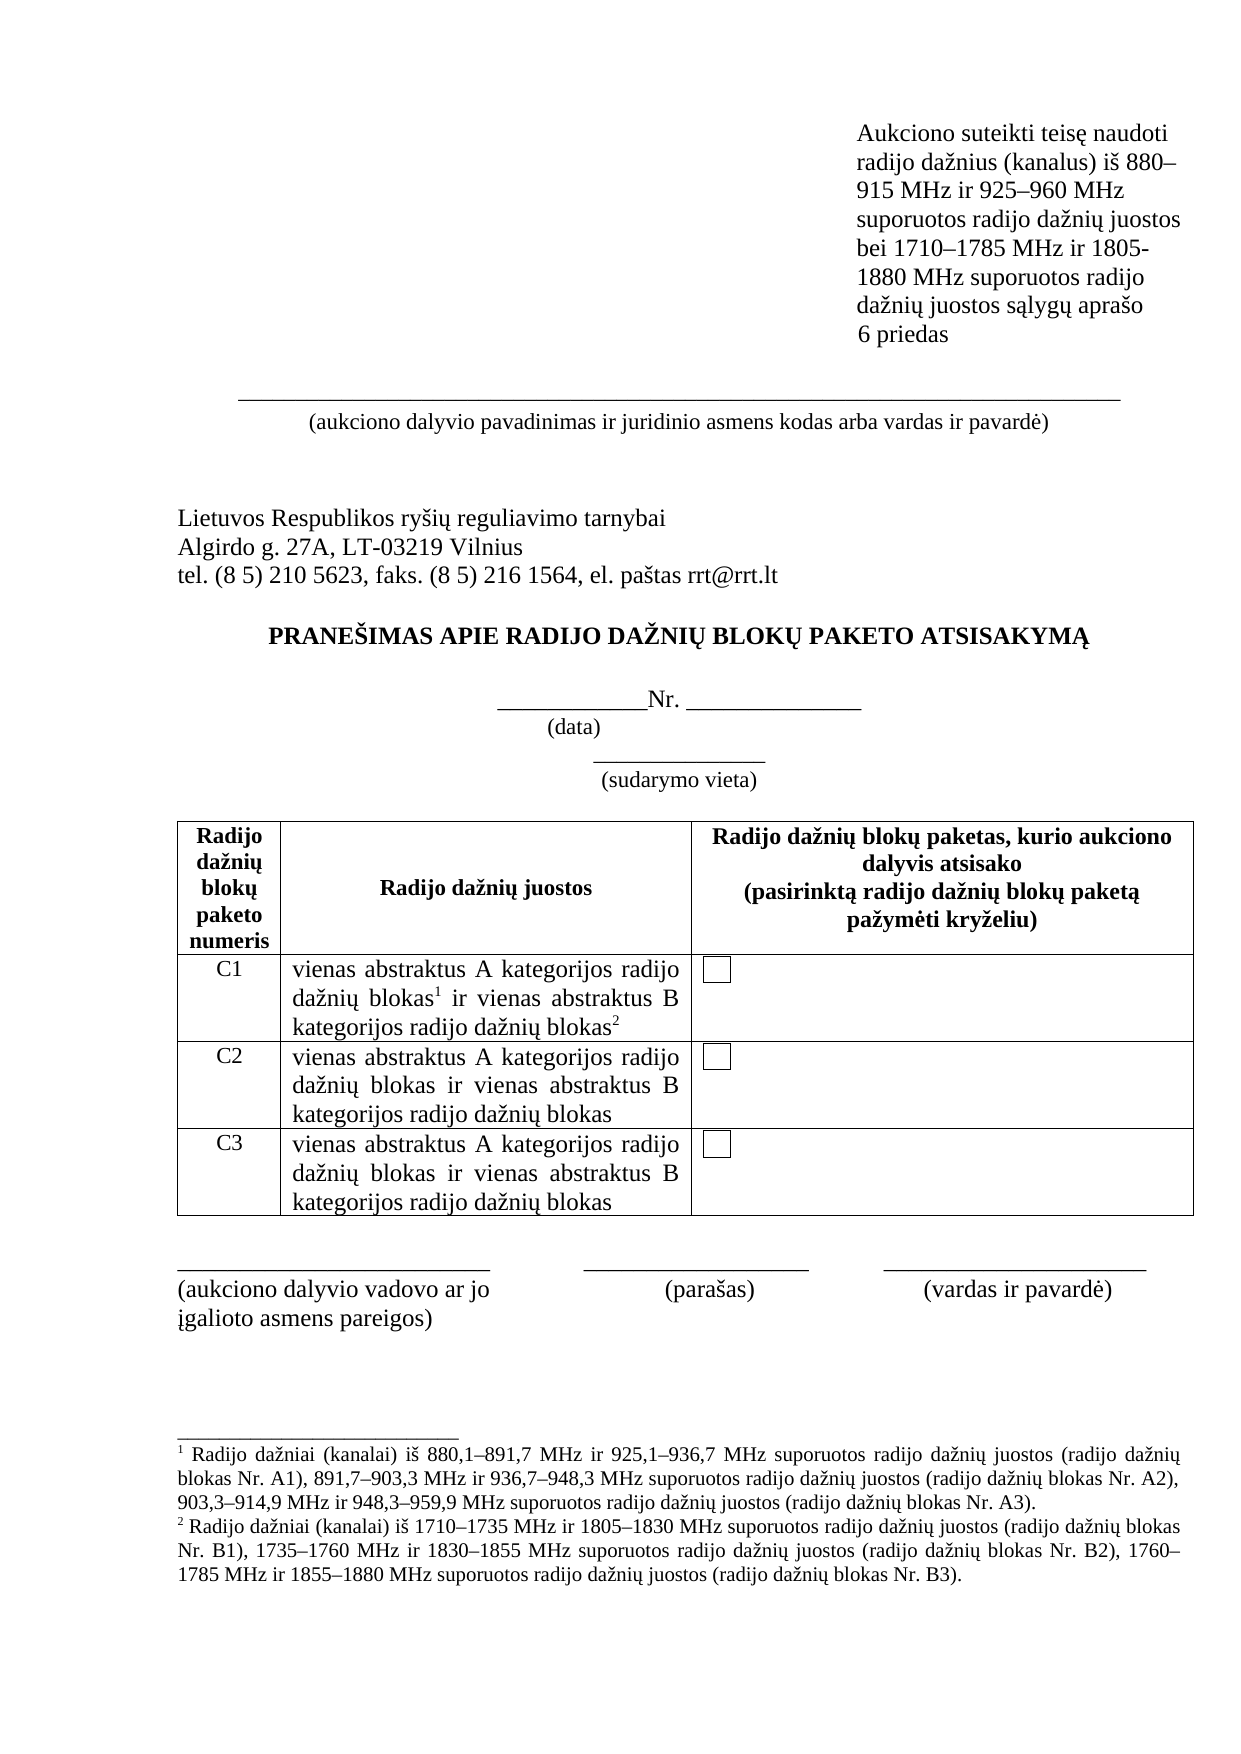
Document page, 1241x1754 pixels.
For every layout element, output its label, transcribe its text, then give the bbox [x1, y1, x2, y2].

table_cell vienas abstraktus A kategorijos radijo dažnių blokas1 ir vienas abstraktus B kategorijos radijo dažnių blokas2 [281, 955, 691, 1041]
text PRANEŠIMAS APIE RADIJO DAŽNIŲ BLOKŲ PAKETO ATSISAKYMĄ [177, 621, 1181, 650]
text Aukciono suteikti teisę naudoti radijo dažnius (kanalus) iš 880–915 MHz ir 925–960 MHz suporuotos radijo dažnių juostos bei 1710–1785 MHz ir 1805-1880 MHz suporuotos radijo dažnių juostos sąlygų aprašo [856, 118, 1181, 319]
table_cell [692, 955, 1193, 1041]
text _____________________________________________________________________________ [177, 377, 1181, 403]
text _________________________ __________________ _____________________ [177, 1245, 1181, 1274]
text 2 Radijo dažniai (kanalai) iš 1710–1735 MHz ir 1805–1830 MHz suporuotos radijo dažnių juostos (radijo dažnių blokas Nr. B1), 1735–1760 MHz ir 1830–1855 MHz suporuotos radijo dažnių juostos (radijo dažnių blokas Nr. B2), 1760–1785 MHz ir 1855–1880 MHz suporuotos radijo dažnių juostos (radijo dažnių blokas Nr. B3). [177, 1514, 1181, 1586]
table_cell C3 [178, 1129, 280, 1215]
text 1 Radijo dažniai (kanalai) iš 880,1–891,7 MHz ir 925,1–936,7 MHz suporuotos radijo dažnių juostos (radijo dažnių blokas Nr. A1), 891,7–903,3 MHz ir 936,7–948,3 MHz suporuotos radijo dažnių juostos (radijo dažnių blokas Nr. A2), 903,3–914,9 MHz ir 948,3–959,9 MHz suporuotos radijo dažnių juostos (radijo dažnių blokas Nr. A3). [177, 1442, 1181, 1514]
text ___________________________ [177, 1418, 1181, 1442]
text (data) [177, 713, 1181, 739]
table_cell vienas abstraktus A kategorijos radijo dažnių blokas ir vienas abstraktus B kategorijos radijo dažnių blokas [281, 1129, 691, 1215]
table_header Radijo dažnių juostos [281, 822, 691, 953]
text ____________Nr. ______________ [177, 684, 1181, 713]
table_cell C1 [178, 955, 280, 1041]
text 6 priedas [812, 319, 1181, 348]
table_cell [692, 1129, 1193, 1215]
table_header Radijo dažnių blokų paketas, kurio aukciono dalyvis atsisako (pasirinktą radijo dažnių blokų paketą pažymėti kryželiu) [692, 822, 1193, 953]
table_cell C2 [178, 1042, 280, 1128]
text _______________ [177, 739, 1181, 766]
text tel. (8 5) 210 5623, faks. (8 5) 216 1564, el. paštas rrt@rrt.lt [177, 561, 1181, 589]
text įgalioto asmens pareigos) [177, 1303, 1181, 1331]
text (aukciono dalyvio vadovo ar jo (parašas) (vardas ir pavardė) [177, 1274, 1181, 1303]
text (aukciono dalyvio pavadinimas ir juridinio asmens kodas arba vardas ir pavardė) [177, 408, 1181, 435]
table_header Radijo dažnių blokų paketo numeris [178, 822, 280, 953]
text Lietuvos Respublikos ryšių reguliavimo tarnybai [177, 503, 1181, 532]
text (sudarymo vieta) [177, 766, 1181, 792]
table_cell [692, 1042, 1193, 1128]
table_cell vienas abstraktus A kategorijos radijo dažnių blokas ir vienas abstraktus B kategorijos radijo dažnių blokas [281, 1042, 691, 1128]
text Algirdo g. 27A, LT-03219 Vilnius [177, 532, 1181, 561]
